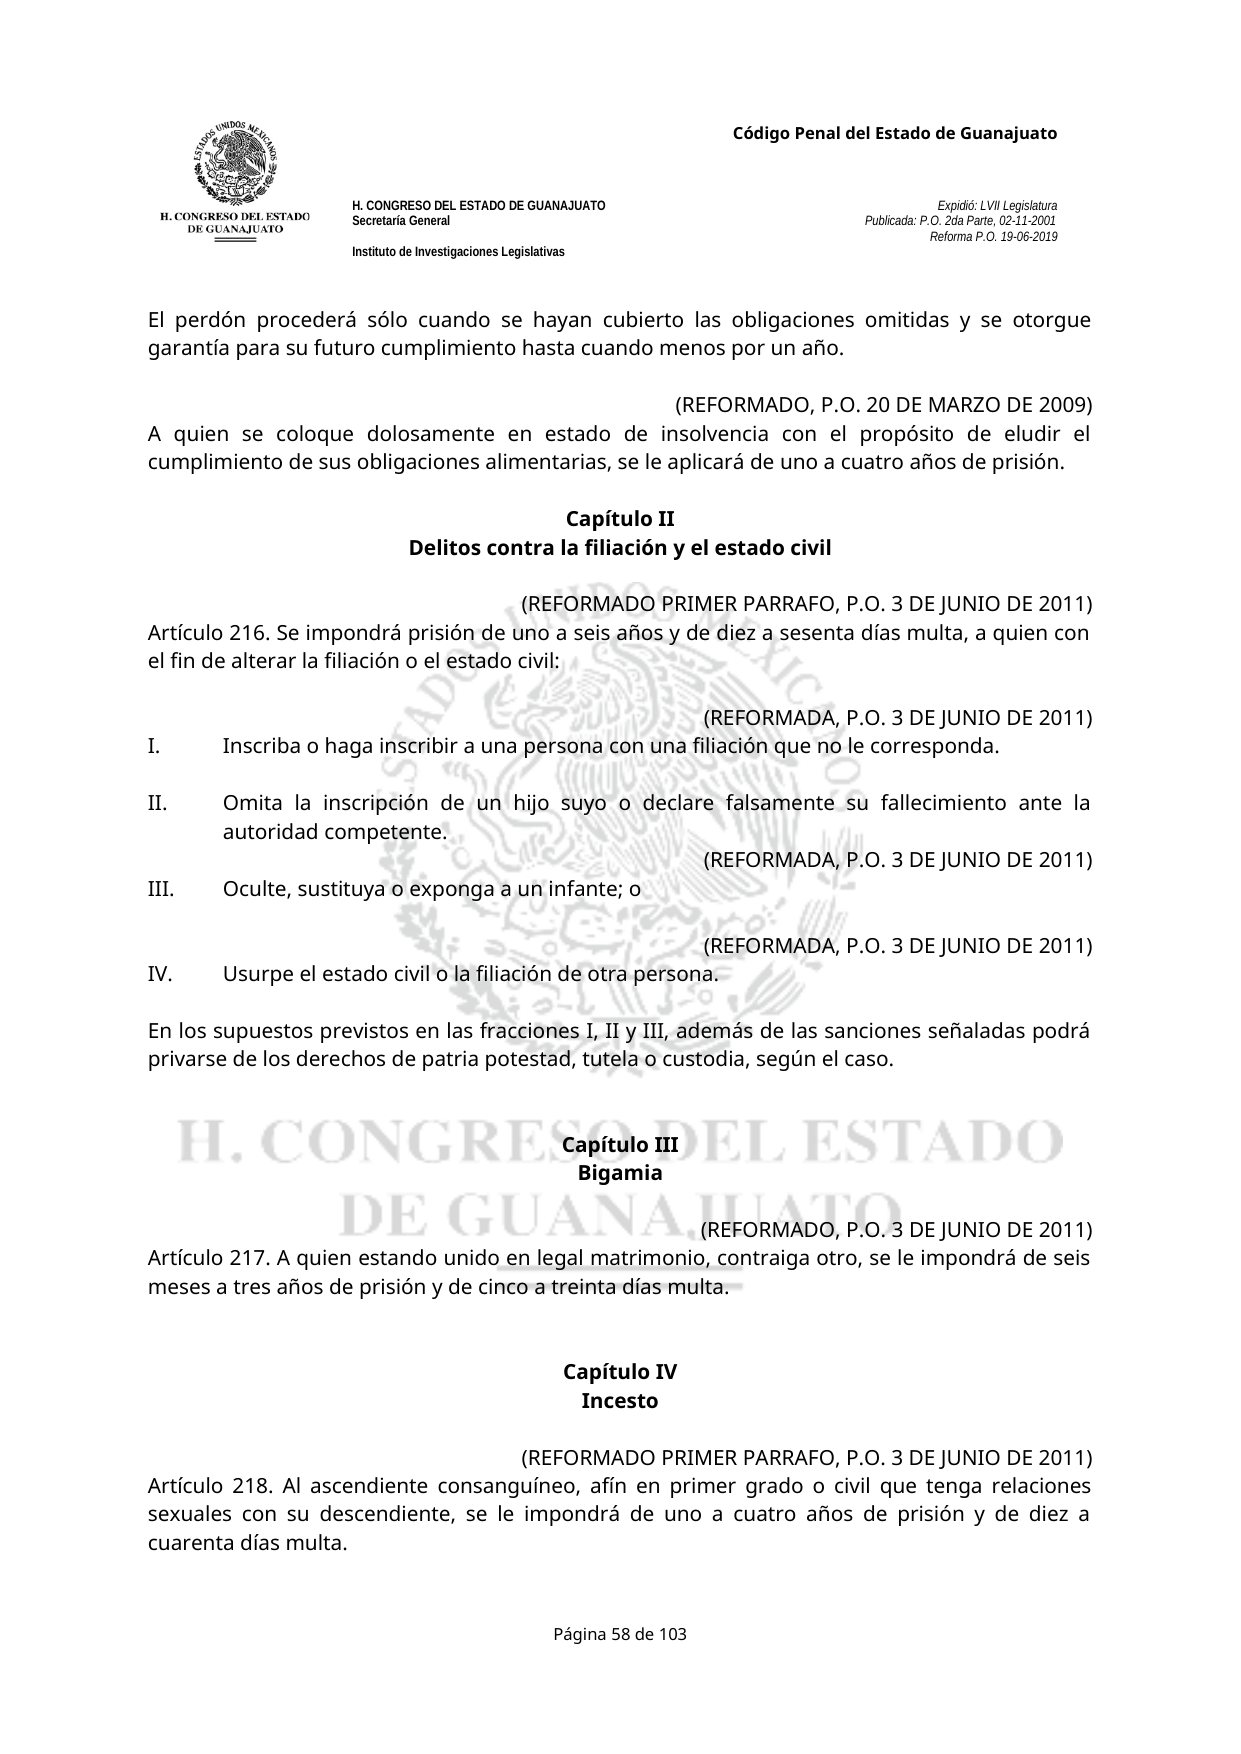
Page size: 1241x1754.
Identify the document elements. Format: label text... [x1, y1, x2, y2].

text Artículo 217. A quien estando unido en legal matrimonio, contraiga otro, se le impondrá de seis meses a tres años de prisión y de cinco a treinta días multa. [148, 1243, 1092, 1300]
text Capítulo II [148, 504, 1092, 533]
list Inscriba o haga inscribir a una persona con una filiación que no le corresponda. [148, 732, 1092, 760]
text (REFORMADO, P.O. 3 DE JUNIO DE 2011) [148, 1215, 1092, 1243]
text (REFORMADA, P.O. 3 DE JUNIO DE 2011) [148, 931, 1092, 959]
list Oculte, sustituya o exponga a un infante; o [148, 874, 1092, 902]
text El perdón procederá sólo cuando se hayan cubierto las obligaciones omitidas y se otorgue garantía para su futuro cumplimiento hasta cuando menos por un año. [148, 305, 1092, 362]
text Capítulo IV [148, 1357, 1092, 1386]
text Capítulo III [148, 1130, 1092, 1158]
text Bigamia [148, 1158, 1092, 1187]
text Delitos contra la filiación y el estado civil [148, 533, 1092, 561]
text A quien se coloque dolosamente en estado de insolvencia con el propósito de eludir el cumplimiento de sus obligaciones alimentarias, se le aplicará de uno a cuatro años de prisión. [148, 419, 1092, 476]
text Artículo 216. Se impondrá prisión de uno a seis años y de diez a sesenta días multa, a quien con el fin de alterar la filiación o el estado civil: [148, 618, 1092, 675]
text Incesto [148, 1386, 1092, 1414]
list Usurpe el estado civil o la filiación de otra persona. [148, 959, 1092, 988]
text (REFORMADA, P.O. 3 DE JUNIO DE 2011) [148, 845, 1092, 874]
text En los supuestos previstos en las fracciones I, II y III, además de las sanciones señaladas podrá privarse de los derechos de patria potestad, tutela o custodia, según el caso. [148, 1016, 1092, 1073]
picture [160, 121, 310, 248]
text (REFORMADA, P.O. 3 DE JUNIO DE 2011) [148, 703, 1092, 732]
list Omita la inscripción de un hijo suyo o declare falsamente su fallecimiento ante la autoridad competente. [148, 788, 1092, 845]
text (REFORMADO, P.O. 20 DE MARZO DE 2009) [148, 390, 1092, 419]
text (REFORMADO PRIMER PARRAFO, P.O. 3 DE JUNIO DE 2011) [148, 589, 1092, 618]
text Artículo 218. Al ascendiente consanguíneo, afín en primer grado o civil que tenga relaciones sexuales con su descendiente, se le impondrá de uno a cuatro años de prisión y de diez a cuarenta días multa. [148, 1471, 1092, 1556]
text (REFORMADO PRIMER PARRAFO, P.O. 3 DE JUNIO DE 2011) [148, 1443, 1092, 1471]
